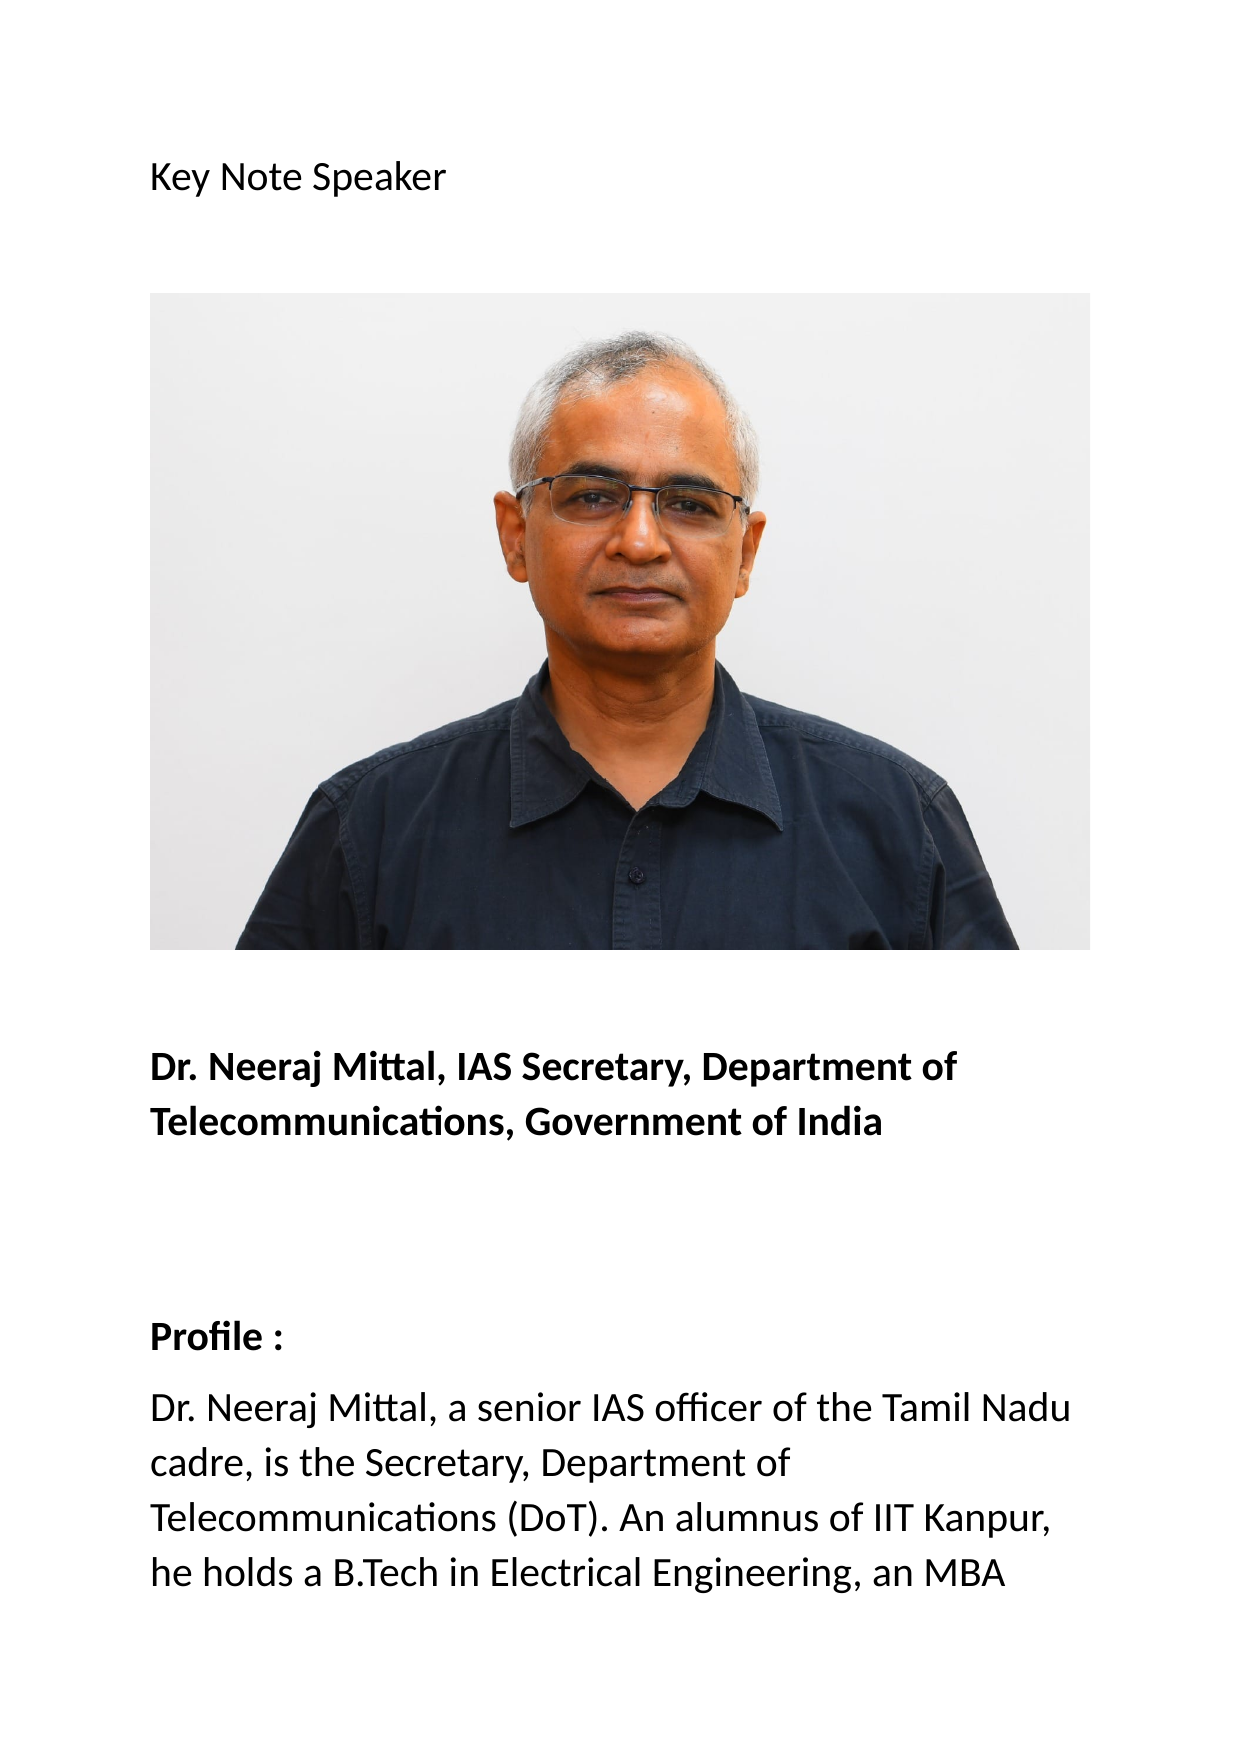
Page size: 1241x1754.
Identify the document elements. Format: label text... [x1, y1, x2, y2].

text Key Note Speaker [150, 150, 1090, 201]
text Profile : [150, 1309, 1090, 1360]
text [150, 1381, 1090, 1597]
picture [150, 293, 1091, 950]
text Dr. Neeraj Mittal, IAS Secretary, Department of Telecommunications, Government of India [150, 1040, 1090, 1146]
